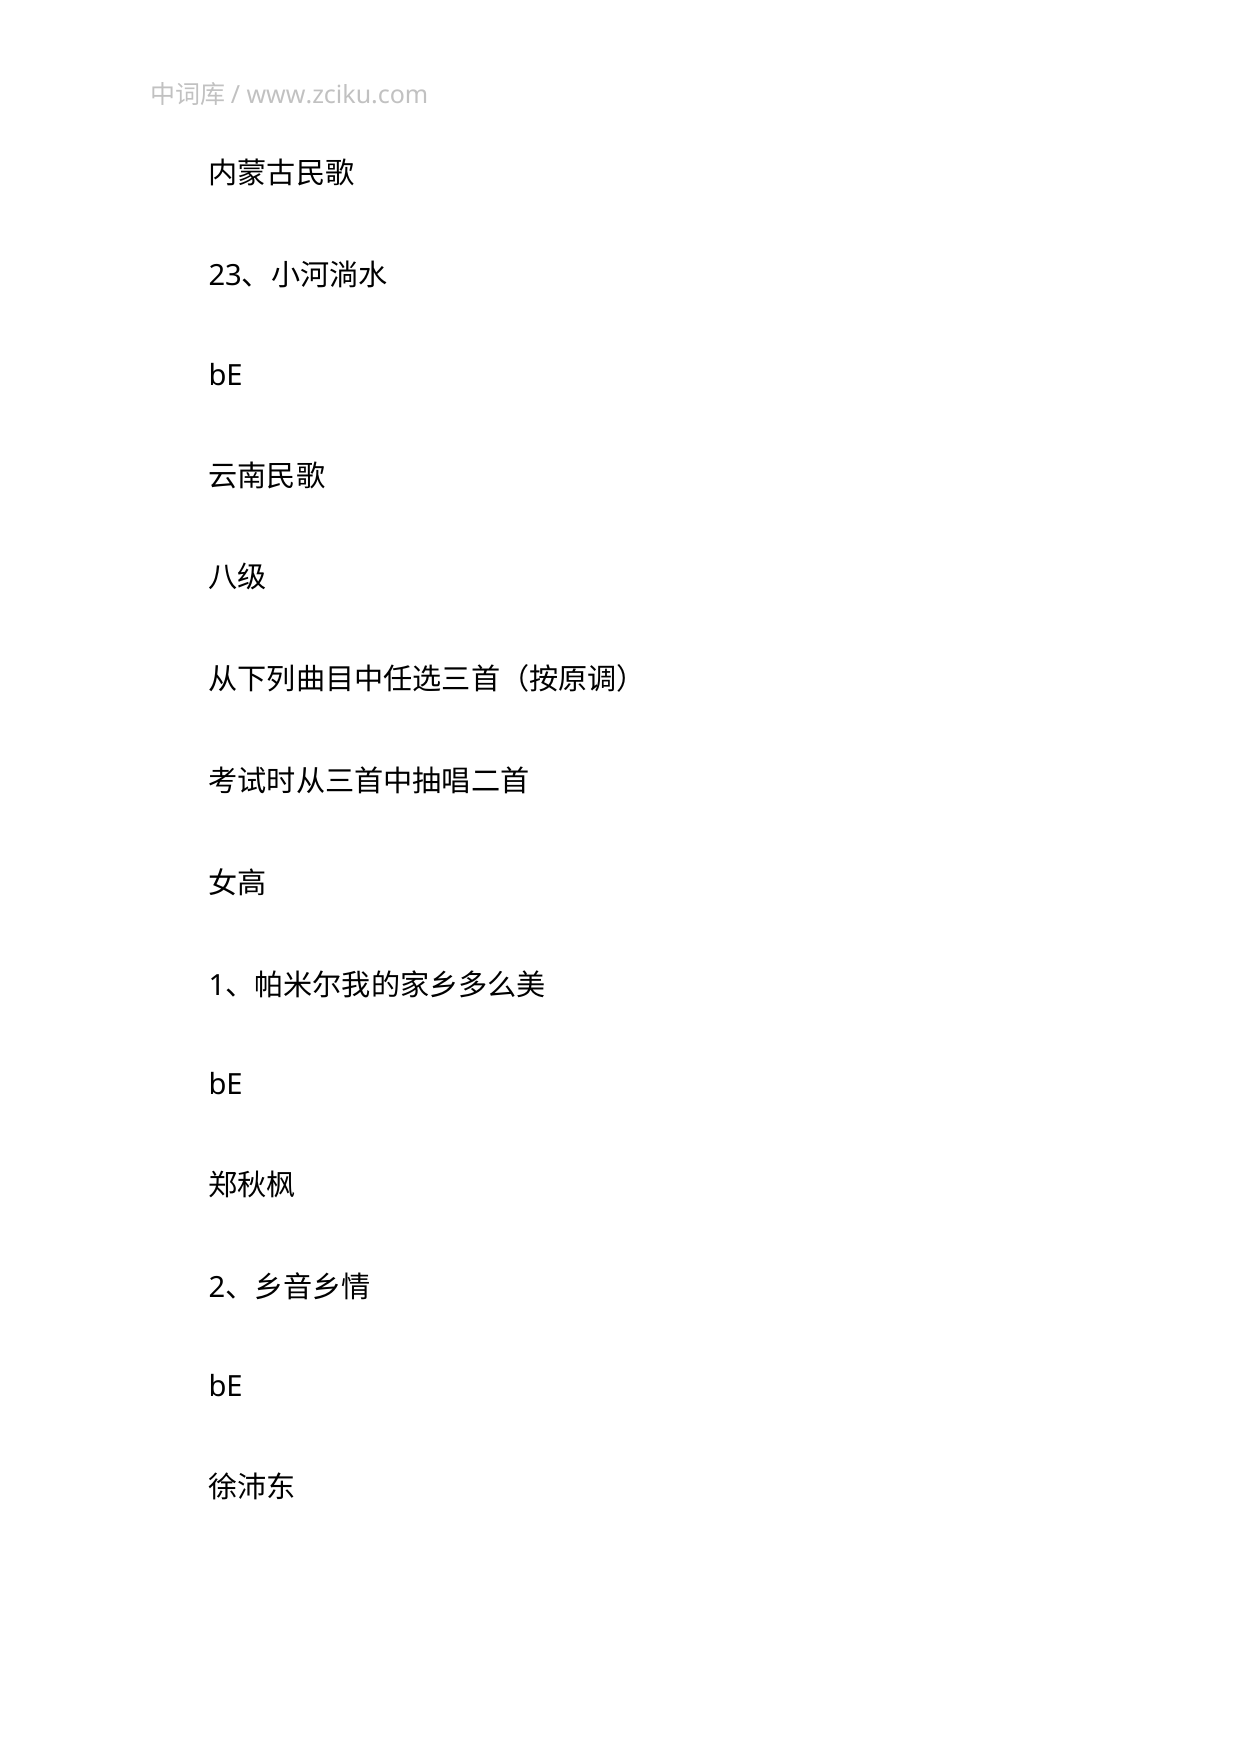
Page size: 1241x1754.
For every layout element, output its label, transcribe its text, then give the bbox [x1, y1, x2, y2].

text 内蒙古民歌 [150, 150, 1090, 192]
text 徐沛东 [150, 1464, 1090, 1506]
text bE [150, 354, 1090, 393]
text 2、乡音乡情 [150, 1263, 1090, 1306]
text 从下列曲目中任选三首（按原调） [150, 656, 1090, 698]
text 23、小河淌水 [150, 252, 1090, 294]
text bE [150, 1365, 1090, 1405]
text 云南民歌 [150, 452, 1090, 494]
text 郑秋枫 [150, 1161, 1090, 1204]
text 八级 [150, 554, 1090, 596]
text 女高 [150, 859, 1090, 902]
text 1、帕米尔我的家乡多么美 [150, 961, 1090, 1003]
text 考试时从三首中抽唱二首 [150, 757, 1090, 800]
text bE [150, 1063, 1090, 1103]
